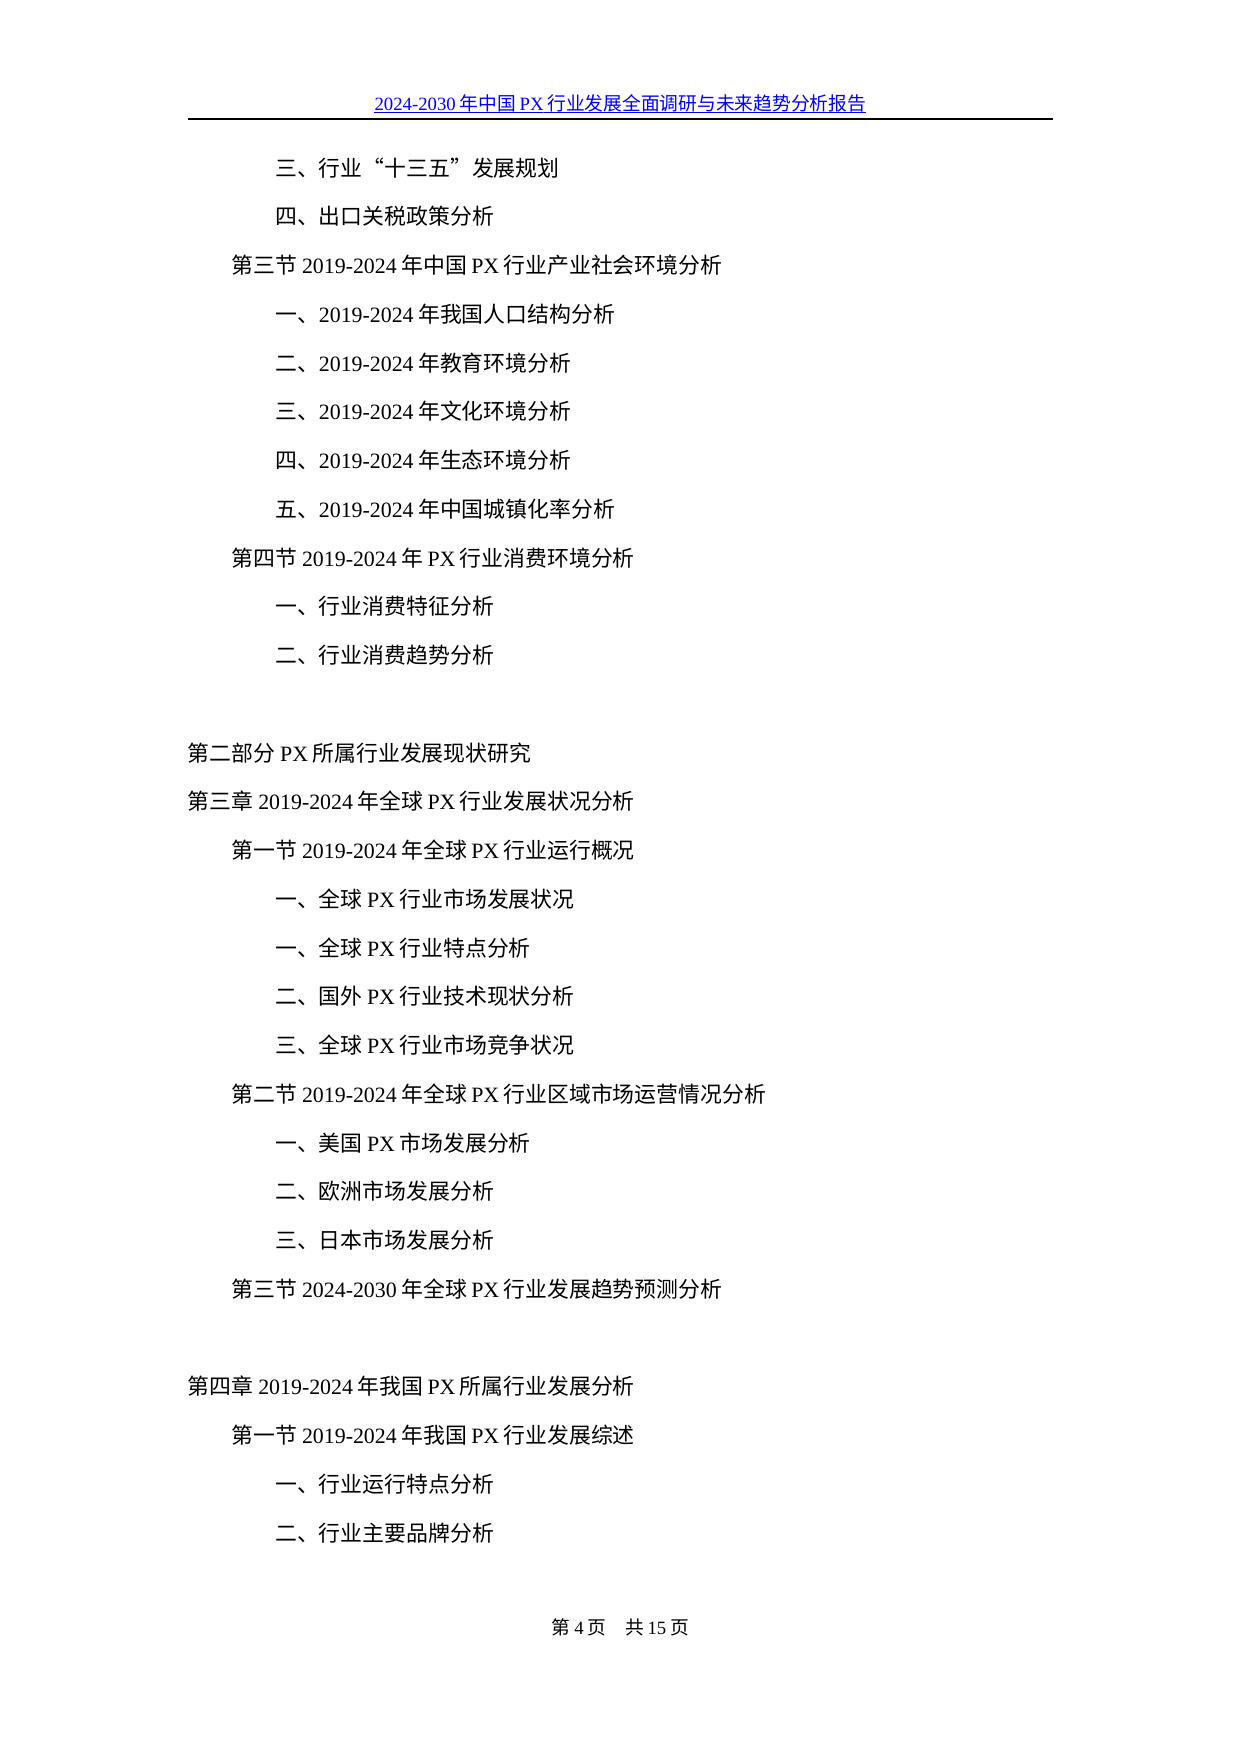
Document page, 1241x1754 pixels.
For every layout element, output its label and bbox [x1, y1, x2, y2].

text [187, 150, 1053, 1548]
